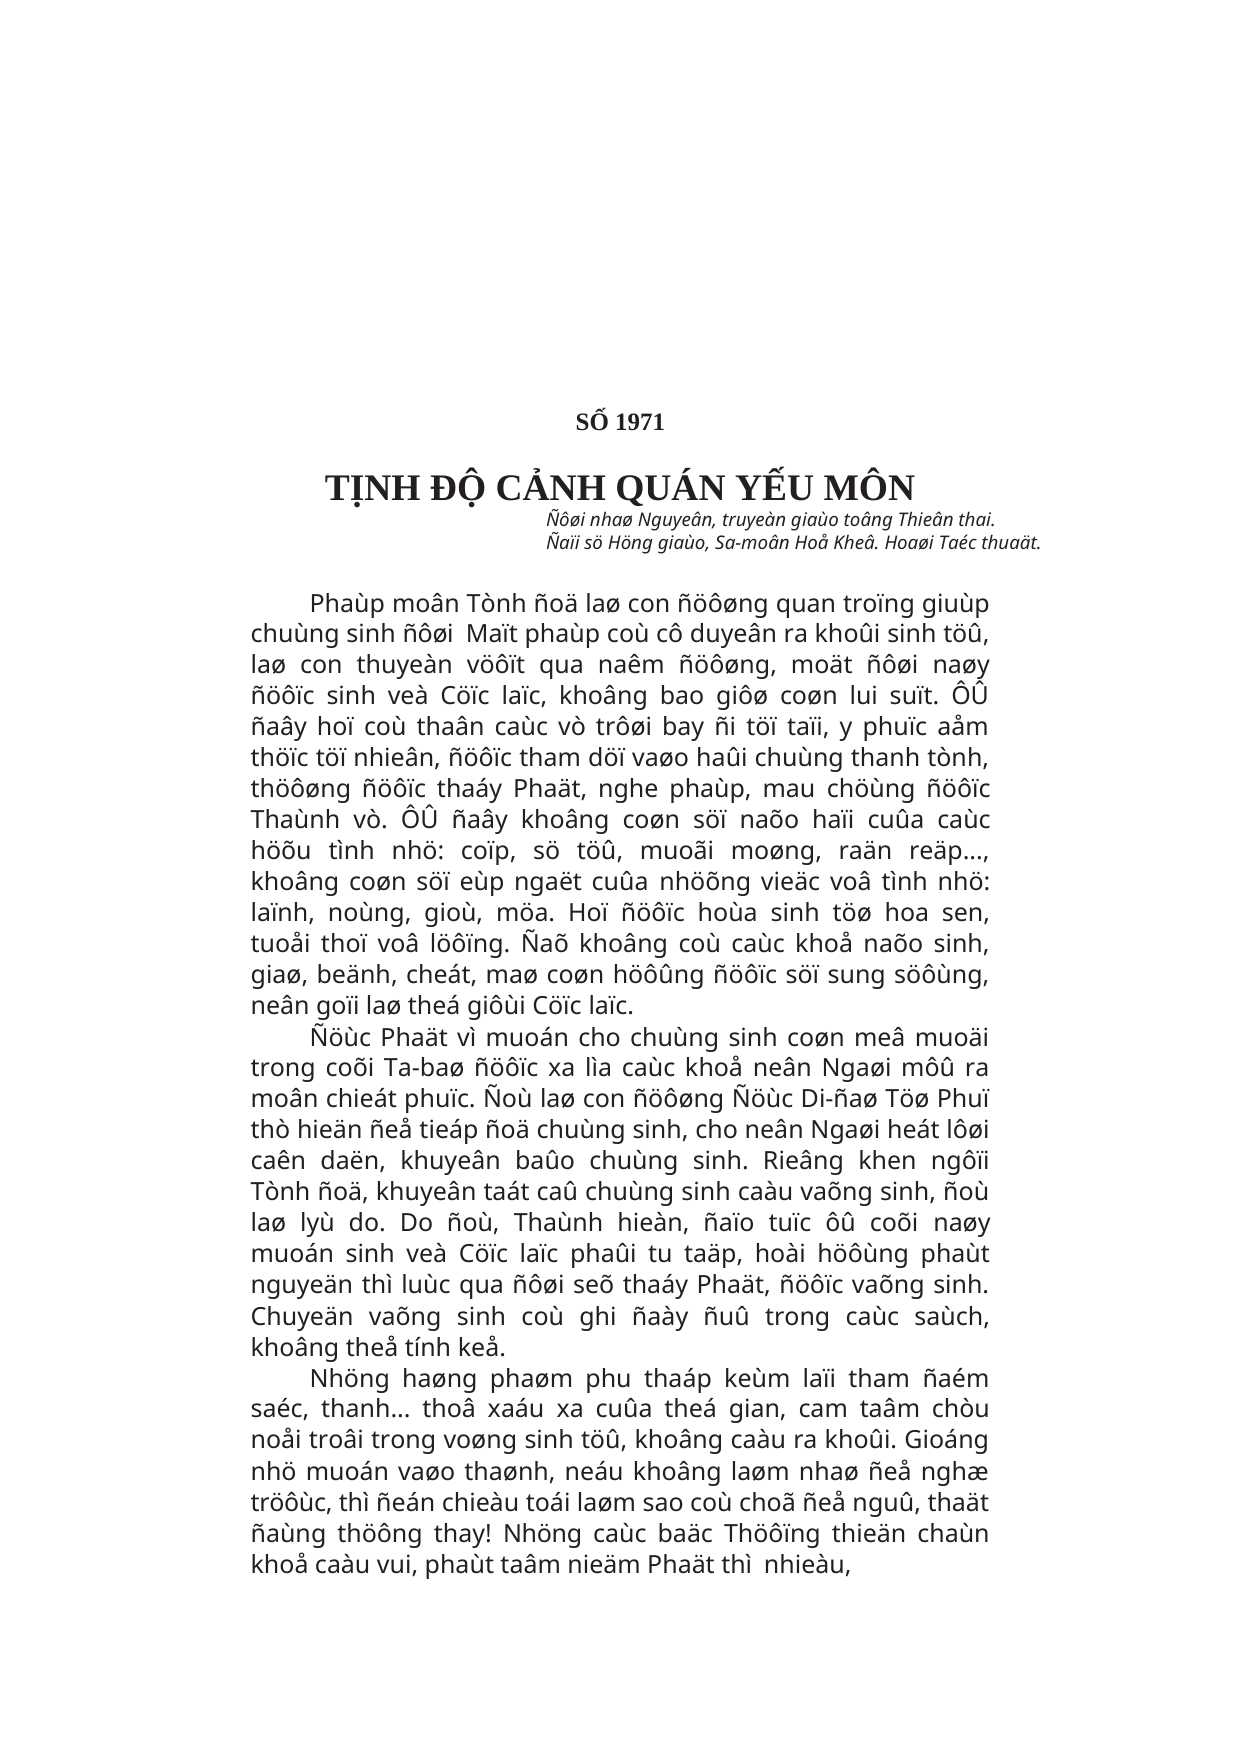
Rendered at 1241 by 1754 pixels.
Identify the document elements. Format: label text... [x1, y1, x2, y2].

text Phaùp moân Tònh ñoä laø con ñöôøng quan troïng giuùp chuùng sinh ñôøi Maït phaùp coù cô duyeân ra khoûi sinh töû, laø con thuyeàn vöôït qua naêm ñöôøng, moät ñôøi naøy ñöôïc sinh veà Cöïc laïc, khoâng bao giôø coøn lui suït. ÔÛ ñaây hoï coù thaân caùc vò trôøi bay ñi töï taïi, y phuïc aåm thöïc töï nhieân, ñöôïc tham döï vaøo haûi chuùng thanh tònh, thöôøng ñöôïc thaáy Phaät, nghe phaùp, mau chöùng ñöôïc Thaùnh vò. ÔÛ ñaây khoâng coøn söï naõo haïi cuûa caùc höõu tình nhö: coïp, sö töû, muoãi moøng, raän reäp..., khoâng coøn söï eùp ngaët cuûa nhöõng vieäc voâ tình nhö: laïnh, noùng, gioù, möa. Hoï ñöôïc hoùa sinh töø hoa sen, tuoåi thoï voâ löôïng. Ñaõ khoâng coù caùc khoå naõo sinh, giaø, beänh, cheát, maø coøn höôûng ñöôïc söï sung söôùng, neân goïi laø theá giôùi Cöïc laïc. [250, 587, 990, 1022]
text Ñôøi nhaø Nguyeân, truyeàn giaùo toâng Thieân thai. [546, 508, 1092, 531]
text Nhöng haøng phaøm phu thaáp keùm laïi tham ñaém saéc, thanh... thoâ xaáu xa cuûa theá gian, cam taâm chòu noåi troâi trong voøng sinh töû, khoâng caàu ra khoûi. Gioáng nhö muoán vaøo thaønh, neáu khoâng laøm nhaø ñeå nghæ tröôùc, thì ñeán chieàu toái laøm sao coù choã ñeå nguû, thaät ñaùng thöông thay! Nhöng caùc baäc Thöôïng thieän chaùn khoå caàu vui, phaùt taâm nieäm Phaät thì nhieàu, [250, 1363, 990, 1580]
text TỊNH ĐỘ CẢNH QUÁN YẾU MÔN [294, 467, 946, 508]
text Ñöùc Phaät vì muoán cho chuùng sinh coøn meâ muoäi trong coõi Ta-baø ñöôïc xa lìa caùc khoå neân Ngaøi môû ra moân chieát phuïc. Ñoù laø con ñöôøng Ñöùc Di-ñaø Töø Phuï thò hieän ñeå tieáp ñoä chuùng sinh, cho neân Ngaøi heát lôøi caên daën, khuyeân baûo chuùng sinh. Rieâng khen ngôïi Tònh ñoä, khuyeân taát caû chuùng sinh caàu vaõng sinh, ñoù laø lyù do. Do ñoù, Thaùnh hieàn, ñaïo tuïc ôû coõi naøy muoán sinh veà Cöïc laïc phaûi tu taäp, hoài höôùng phaùt nguyeän thì luùc qua ñôøi seõ thaáy Phaät, ñöôïc vaõng sinh. Chuyeän vaõng sinh coù ghi ñaày ñuû trong caùc saùch, khoâng theå tính keå. [250, 1022, 990, 1363]
text Ñaïi sö Höng giaùo, Sa-moân Hoå Kheâ. Hoaøi Taéc thuaät. [546, 531, 1092, 554]
text SỐ 1971 [294, 407, 946, 436]
